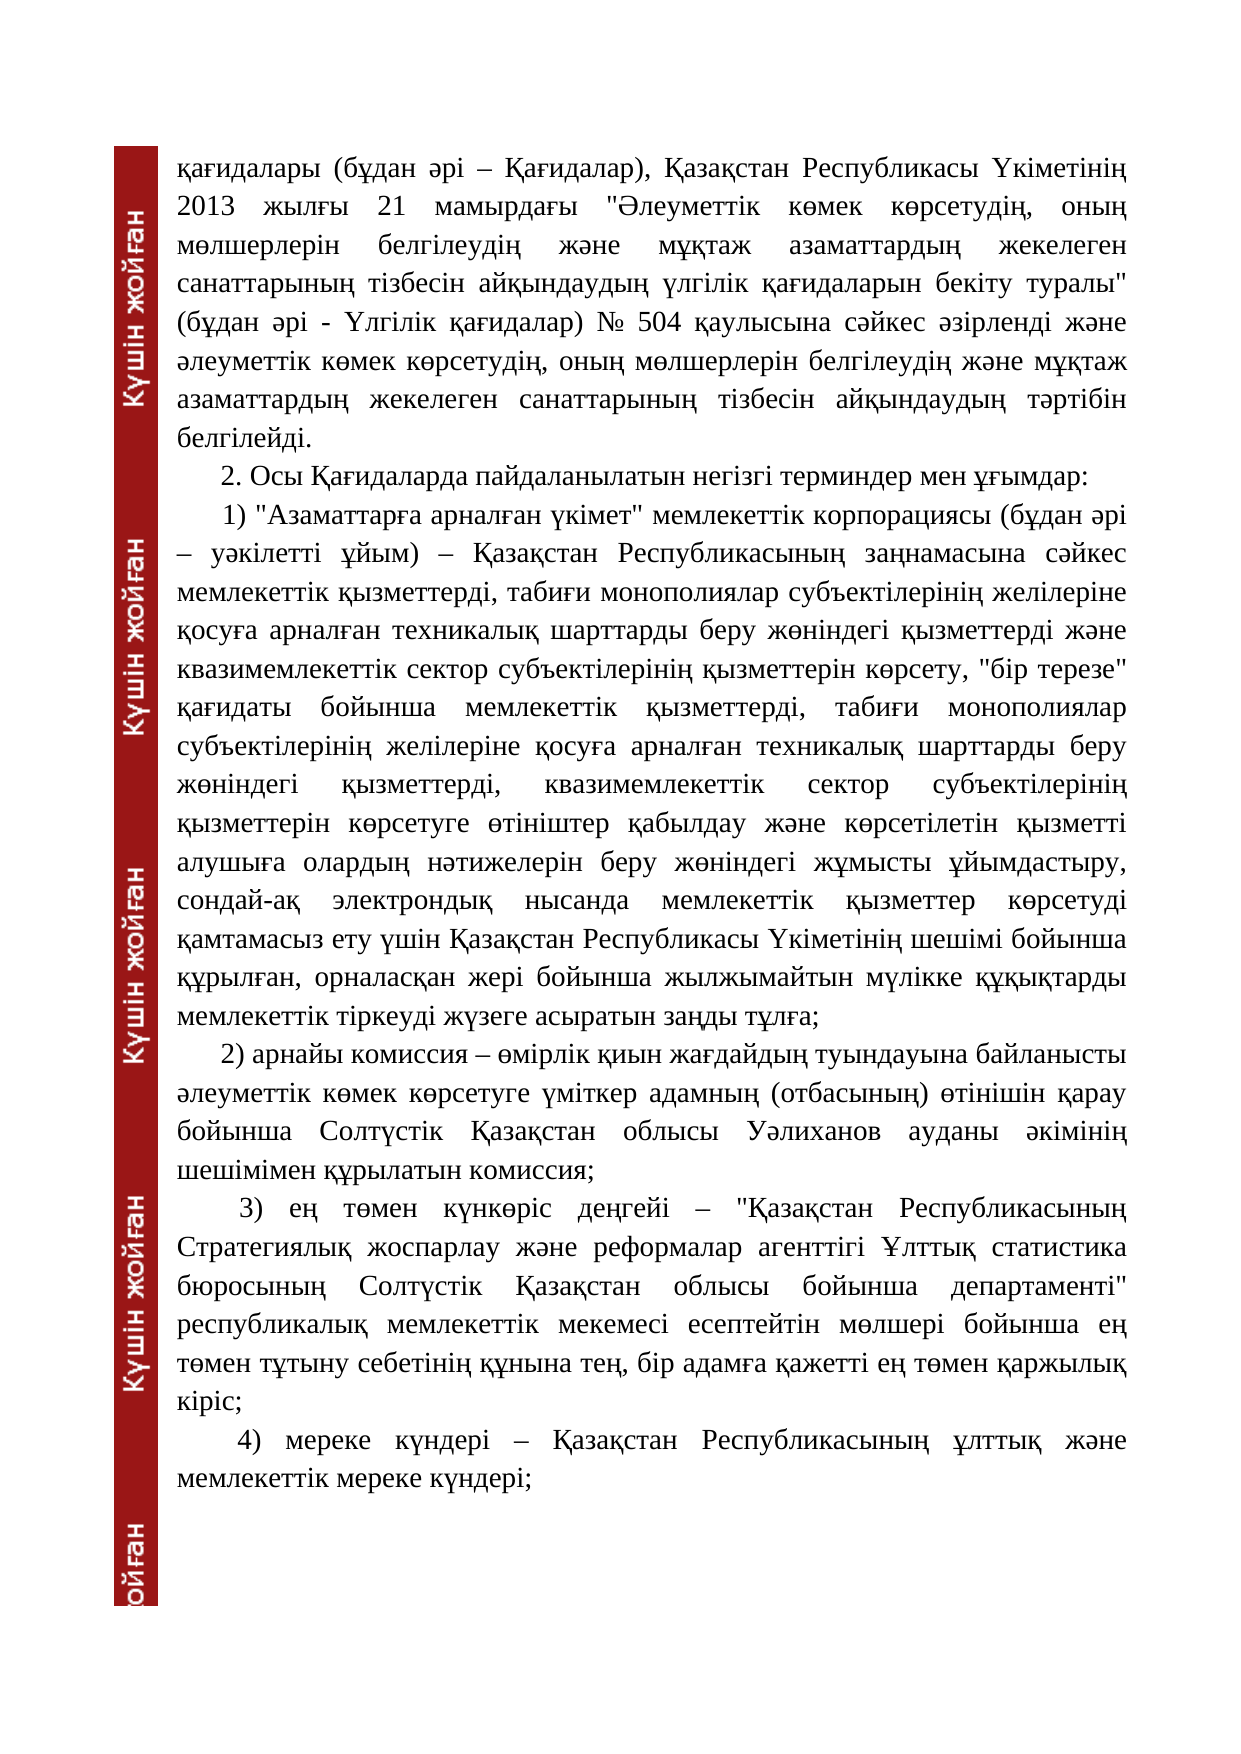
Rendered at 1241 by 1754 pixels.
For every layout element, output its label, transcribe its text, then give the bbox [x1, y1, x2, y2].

picture [114, 492, 158, 497]
picture [114, 1494, 158, 1606]
text 2) арнайы комиссия – өмірлік қиын жағдайдың туындауына байланысты әлеуметтік көмек көрсетуге үміткер адамның (отбасының) өтінішін қарау бойынша Солтүстік Қазақстан облысы Уәлиханов ауданы әкімінің шешімімен құрылатын комиссия; [112, 1036, 1128, 1186]
text 3) ең төмен күнкөріс деңгейі – "Қазақстан Республикасының Стратегиялық жоспарлау және реформалар агенттігі Ұлттық статистика бюросының Солтүстік Қазақстан облысы бойынша департаменті" республикалық мемлекеттік мекемесі есептейтін мөлшері бойынша ең төмен тұтыну себетінің құнына тең, бір адамға қажетті ең төмен қаржылық кіріс; [112, 1191, 1128, 1417]
text 2. Осы Қағидаларда пайдаланылатын негізгі терминдер мен ұғымдар: [112, 458, 1128, 492]
text 4) мереке күндері – Қазақстан Республикасының ұлттық және мемлекеттік мереке күндері; [112, 1422, 1128, 1494]
picture [114, 1031, 158, 1036]
picture [114, 146, 158, 150]
picture [114, 453, 158, 458]
picture [114, 1186, 158, 1191]
text 1) "Азаматтарға арналған үкімет" мемлекеттік корпорациясы (бұдан әрі – уәкілетті ұйым) – Қазақстан Республикасының заңнамасына сәйкес мемлекеттік қызметтерді, табиғи монополиялар субъектілерінің желілеріне қосуға арналған техникалық шарттарды беру жөніндегі қызметтерді және квазимемлекеттік сектор субъектілерінің қызметтерін көрсету, "бір терезе" қағидаты бойынша мемлекеттік қызметтерді, табиғи монополиялар субъектілерінің желілеріне қосуға арналған техникалық шарттарды беру жөніндегі қызметтерді, квазимемлекеттік сектор субъектілерінің қызметтерін көрсетуге өтініштер қабылдау және көрсетілетін қызметті алушыға олардың нәтижелерін беру жөніндегі жұмысты ұйымдастыру, сондай-ақ электрондық нысанда мемлекеттік қызметтер көрсетуді қамтамасыз ету үшін Қазақстан Республикасы Үкіметінің шешімі бойынша құрылған, орналасқан жері бойынша жылжымайтын мүлікке құқықтарды мемлекеттік тіркеуді жүзеге асыратын заңды тұлға; [112, 497, 1128, 1031]
picture [114, 1417, 158, 1422]
